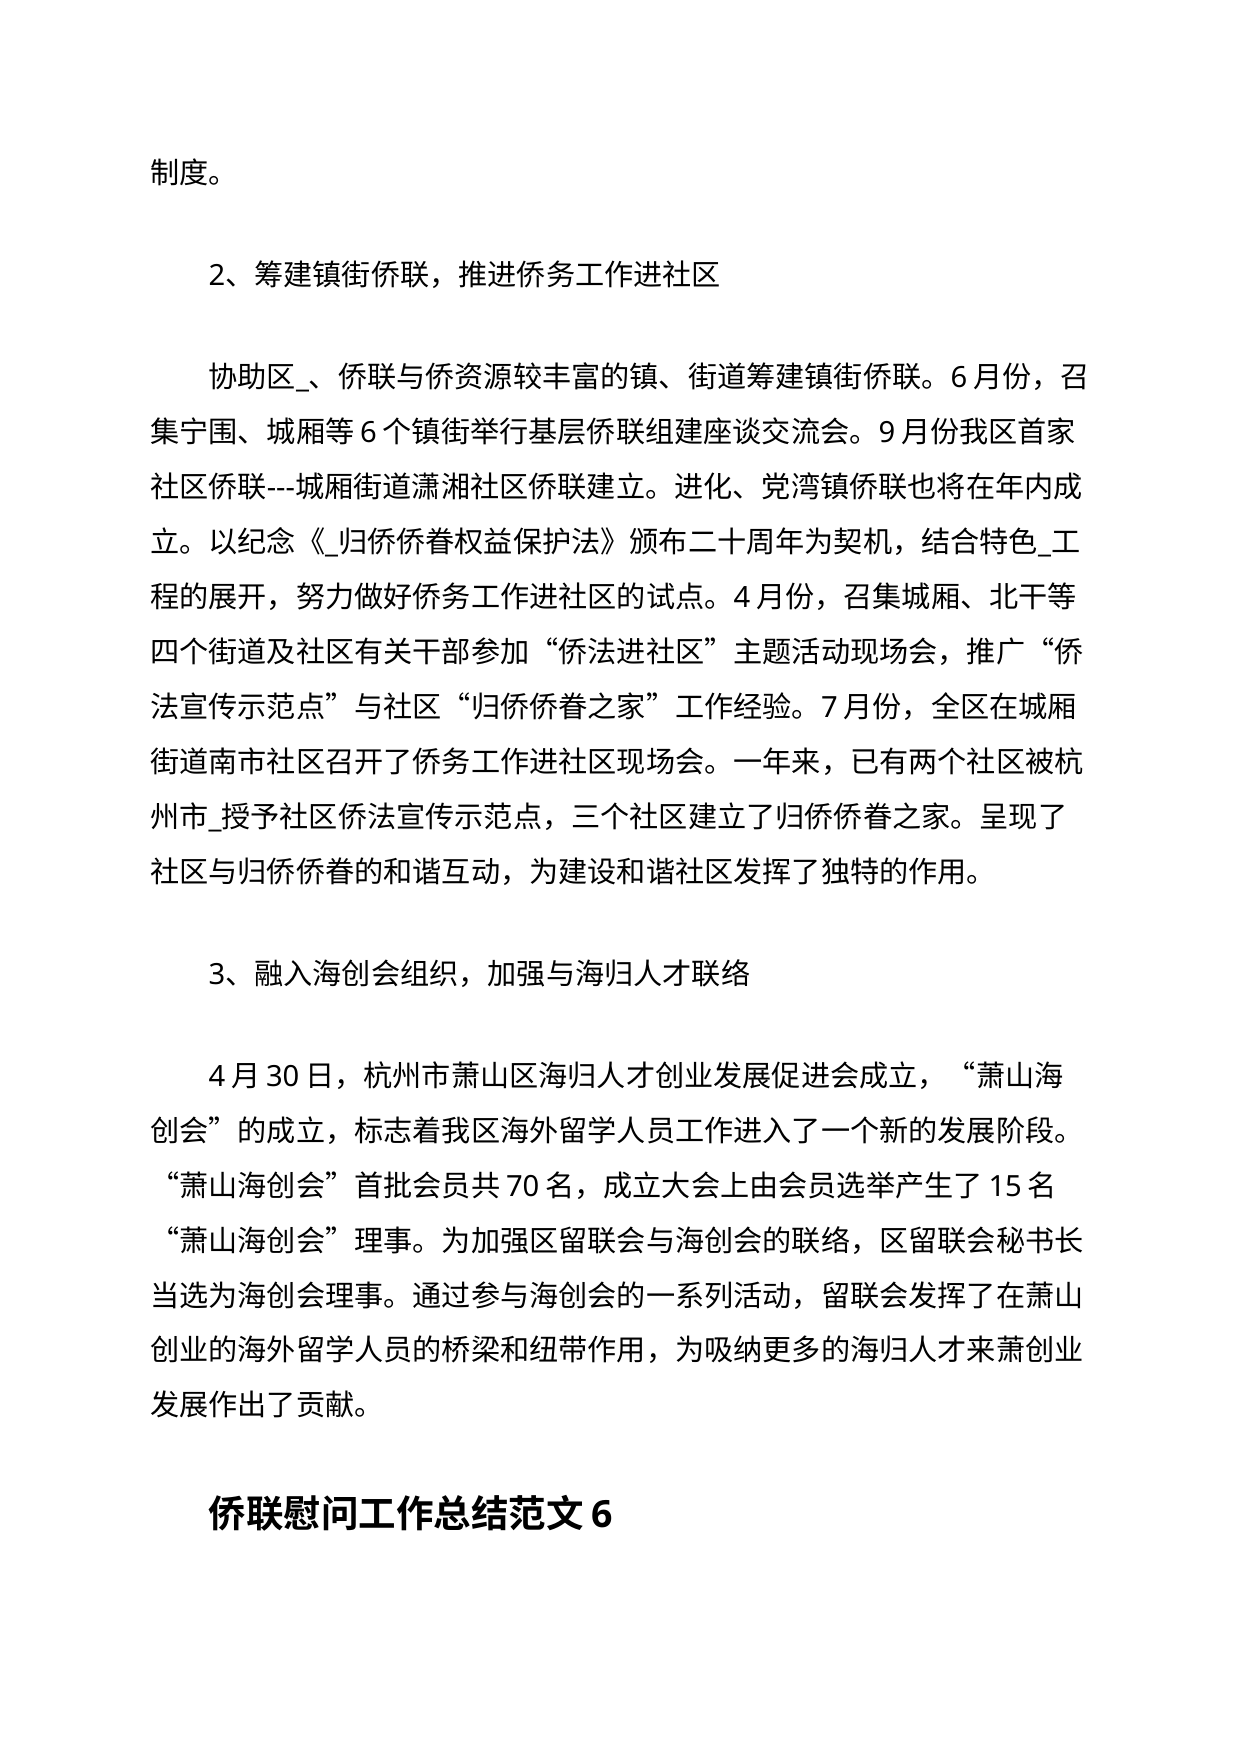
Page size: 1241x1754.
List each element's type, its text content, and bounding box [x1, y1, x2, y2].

text 3、融入海创会组织，加强与海归人才联络 [150, 950, 1090, 993]
text 4月30日，杭州市萧山区海归人才创业发展促进会成立，“萧山海创会”的成立，标志着我区海外留学人员工作进入了一个新的发展阶段。“萧山海创会”首批会员共70名，成立大会上由会员选举产生了15名“萧山海创会”理事。为加强区留联会与海创会的联络，区留联会秘书长当选为海创会理事。通过参与海创会的一系列活动，留联会发挥了在萧山创业的海外留学人员的桥梁和纽带作用，为吸纳更多的海归人才来萧创业发展作出了贡献。 [150, 1052, 1090, 1424]
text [150, 150, 1090, 192]
text 2、筹建镇街侨联，推进侨务工作进社区 [150, 252, 1090, 294]
text 协助区_、侨联与侨资源较丰富的镇、街道筹建镇街侨联。6月份，召集宁围、城厢等6个镇街举行基层侨联组建座谈交流会。9月份我区首家社区侨联---城厢街道潇湘社区侨联建立。进化、党湾镇侨联也将在年内成立。以纪念《_归侨侨眷权益保护法》颁布二十周年为契机，结合特色_工程的展开，努力做好侨务工作进社区的试点。4月份，召集城厢、北干等四个街道及社区有关干部参加“侨法进社区”主题活动现场会，推广“侨法宣传示范点”与社区“归侨侨眷之家”工作经验。7月份，全区在城厢街道南市社区召开了侨务工作进社区现场会。一年来，已有两个社区被杭州市_授予社区侨法宣传示范点，三个社区建立了归侨侨眷之家。呈现了社区与归侨侨眷的和谐互动，为建设和谐社区发挥了独特的作用。 [150, 354, 1090, 891]
text 侨联慰问工作总结范文6 [150, 1484, 1090, 1538]
